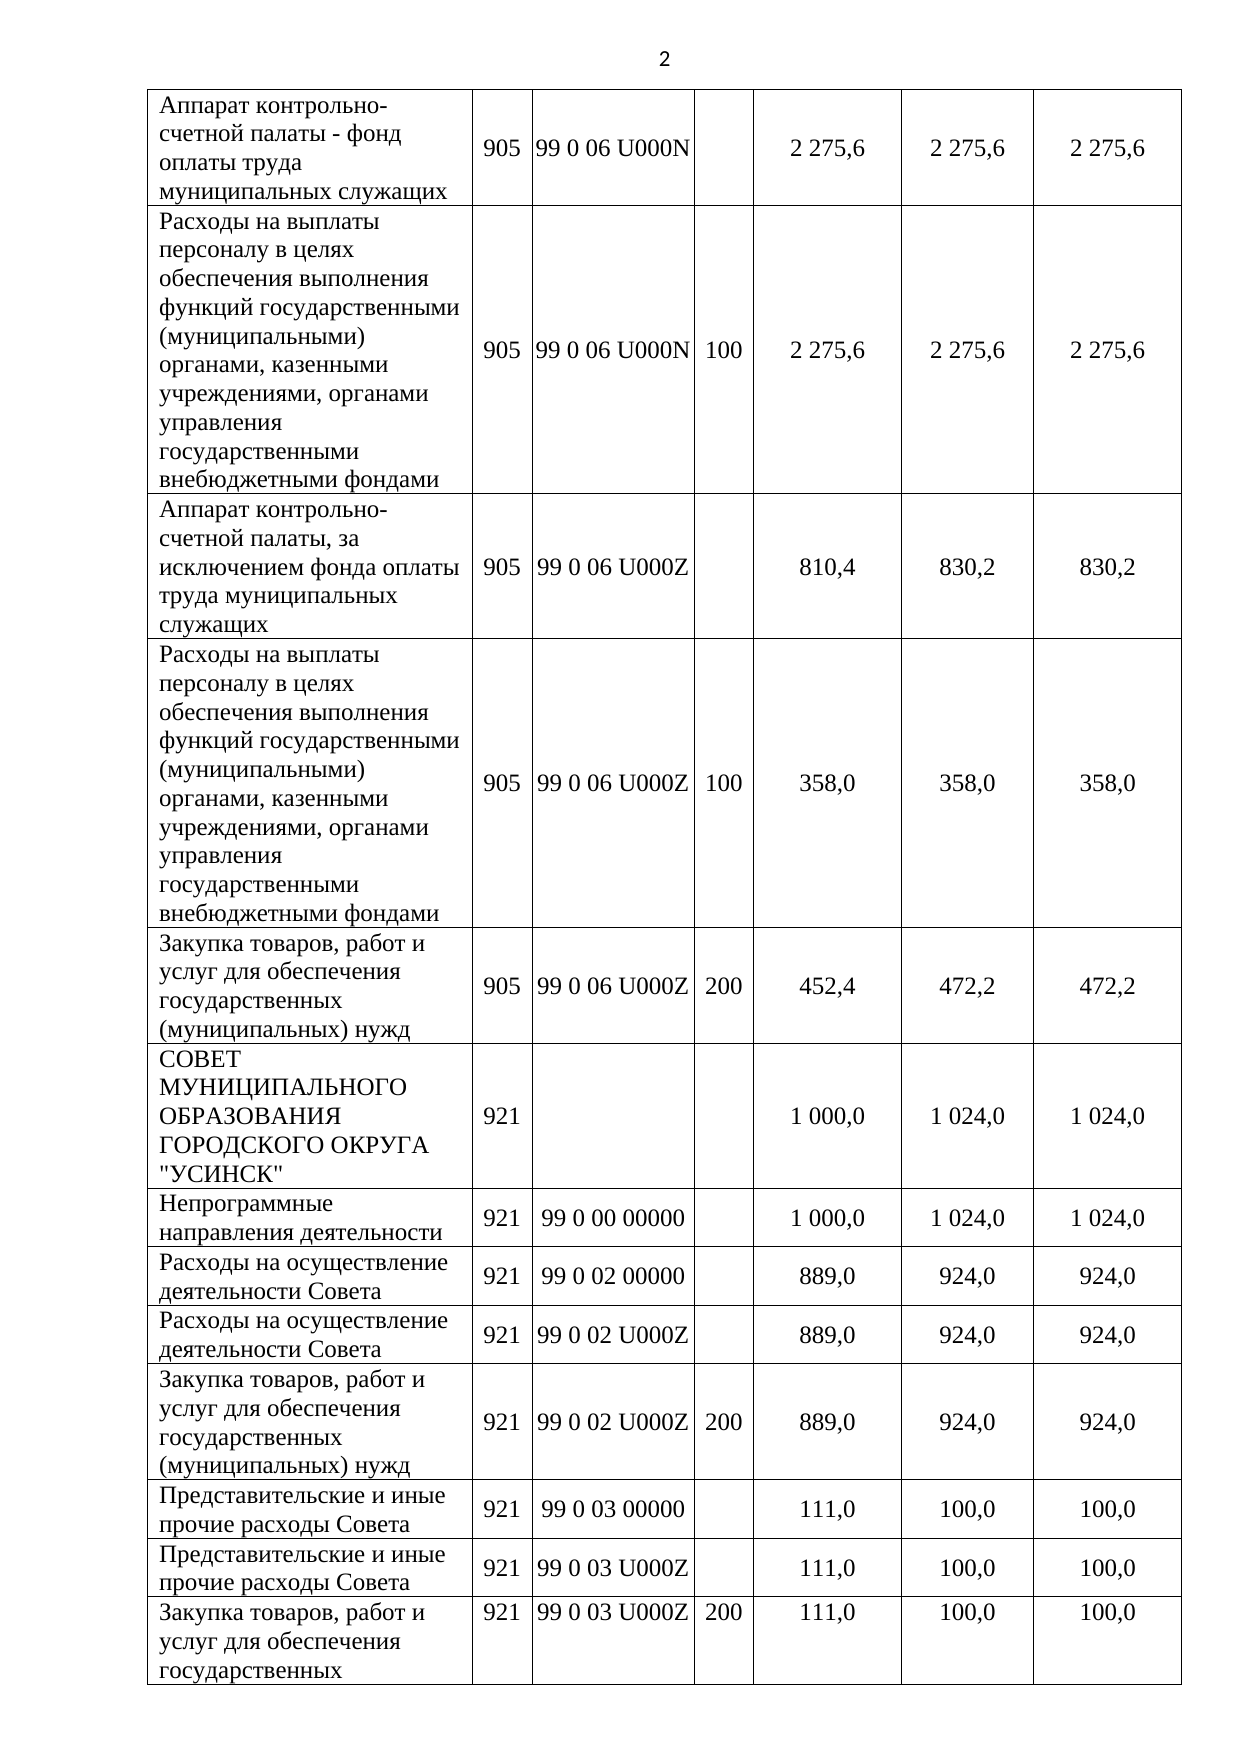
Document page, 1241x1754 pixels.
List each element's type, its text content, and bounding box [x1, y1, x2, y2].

table_cell Представительские и иные прочие расходы Совета [148, 1539, 472, 1596]
table_cell 889,0 [754, 1247, 901, 1304]
table_cell 100,0 [1034, 1597, 1181, 1683]
table_cell Расходы на осуществление деятельности Совета [148, 1247, 472, 1304]
table_cell 889,0 [754, 1306, 901, 1363]
table_cell Аппарат контрольно-счетной палаты - фонд оплаты труда муниципальных служащих [148, 90, 472, 205]
table_cell [695, 1539, 753, 1596]
table_cell 921 [473, 1597, 532, 1683]
table_cell 100,0 [902, 1480, 1033, 1538]
table_cell 99 0 02 U000Z [533, 1306, 694, 1363]
table_cell 2 275,6 [754, 206, 901, 493]
table_cell 921 [473, 1306, 532, 1363]
table_cell Непрограммные направления деятельности [148, 1189, 472, 1246]
table_cell 924,0 [902, 1247, 1033, 1304]
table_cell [148, 1597, 472, 1683]
table_cell 924,0 [902, 1364, 1033, 1479]
table_cell 200 [695, 928, 753, 1043]
table_cell 99 0 02 U000Z [533, 1364, 694, 1479]
table_cell Закупка товаров, работ и услуг для обеспечения государственных (муниципальных) нужд [148, 1364, 472, 1479]
table_cell 1 000,0 [754, 1044, 901, 1187]
table_cell Аппарат контрольно-счетной палаты, за исключением фонда оплаты труда муниципальных служащих [148, 494, 472, 638]
table_cell 1 024,0 [902, 1044, 1033, 1187]
table_cell 830,2 [902, 494, 1033, 638]
table_cell 99 0 06 U000Z [533, 928, 694, 1043]
table_cell [533, 1044, 694, 1187]
table_cell 830,2 [1034, 494, 1181, 638]
table_cell 100 [695, 639, 753, 927]
table_cell 1 024,0 [902, 1189, 1033, 1246]
table_cell [695, 1044, 753, 1187]
table_cell 358,0 [902, 639, 1033, 927]
table_cell 358,0 [1034, 639, 1181, 927]
table_cell [695, 494, 753, 638]
table_cell 99 0 03 U000Z [533, 1539, 694, 1596]
table_cell 99 0 02 00000 [533, 1247, 694, 1304]
table_cell 99 0 06 U000Z [533, 639, 694, 927]
table_cell [695, 90, 753, 205]
table_cell СОВЕТ МУНИЦИПАЛЬНОГО ОБРАЗОВАНИЯ ГОРОДСКОГО ОКРУГА "УСИНСК" [148, 1044, 472, 1187]
table_cell [695, 1306, 753, 1363]
table_cell 921 [473, 1539, 532, 1596]
table_cell 111,0 [754, 1480, 901, 1538]
table_cell Расходы на осуществление деятельности Совета [148, 1306, 472, 1363]
table_cell 99 0 06 U000N [533, 90, 694, 205]
table_cell 905 [473, 206, 532, 493]
table_cell Закупка товаров, работ и услуг для обеспечения государственных (муниципальных) нужд [148, 928, 472, 1043]
table_cell Представительские и иные прочие расходы Совета [148, 1480, 472, 1538]
table_cell 100,0 [902, 1539, 1033, 1596]
table_cell 100,0 [1034, 1480, 1181, 1538]
table_cell 921 [473, 1364, 532, 1479]
table_cell 810,4 [754, 494, 901, 638]
table_cell 924,0 [1034, 1247, 1181, 1304]
table_cell 100 [695, 206, 753, 493]
table_cell 100,0 [902, 1597, 1033, 1683]
table_cell 921 [473, 1247, 532, 1304]
table_cell 889,0 [754, 1364, 901, 1479]
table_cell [148, 206, 472, 493]
table_cell [695, 1247, 753, 1304]
table_cell 99 0 03 00000 [533, 1480, 694, 1538]
table_cell 905 [473, 928, 532, 1043]
table_cell 200 [695, 1597, 753, 1683]
table_cell 905 [473, 639, 532, 927]
table_cell 111,0 [754, 1539, 901, 1596]
table_cell 924,0 [1034, 1306, 1181, 1363]
table_cell 2 275,6 [1034, 206, 1181, 493]
table_cell 905 [473, 494, 532, 638]
table_cell 100,0 [1034, 1539, 1181, 1596]
table_cell 111,0 [754, 1597, 901, 1683]
table_cell 2 275,6 [902, 90, 1033, 205]
table_cell 921 [473, 1480, 532, 1538]
table_cell 921 [473, 1189, 532, 1246]
table_cell 921 [473, 1044, 532, 1187]
table_cell 2 275,6 [754, 90, 901, 205]
table_cell 924,0 [1034, 1364, 1181, 1479]
table_cell 1 024,0 [1034, 1189, 1181, 1246]
table_cell 472,2 [1034, 928, 1181, 1043]
table_cell 200 [695, 1364, 753, 1479]
table_cell 905 [473, 90, 532, 205]
table_cell 1 024,0 [1034, 1044, 1181, 1187]
table_cell 2 275,6 [1034, 90, 1181, 205]
table_cell 99 0 06 U000N [533, 206, 694, 493]
table_cell 99 0 00 00000 [533, 1189, 694, 1246]
table_cell 2 275,6 [902, 206, 1033, 493]
table_cell [695, 1189, 753, 1246]
table_cell 452,4 [754, 928, 901, 1043]
table_cell 924,0 [902, 1306, 1033, 1363]
table_cell 99 0 03 U000Z [533, 1597, 694, 1683]
table_cell 358,0 [754, 639, 901, 927]
table_cell 472,2 [902, 928, 1033, 1043]
table_cell 1 000,0 [754, 1189, 901, 1246]
table_cell [695, 1480, 753, 1538]
table_cell 99 0 06 U000Z [533, 494, 694, 638]
